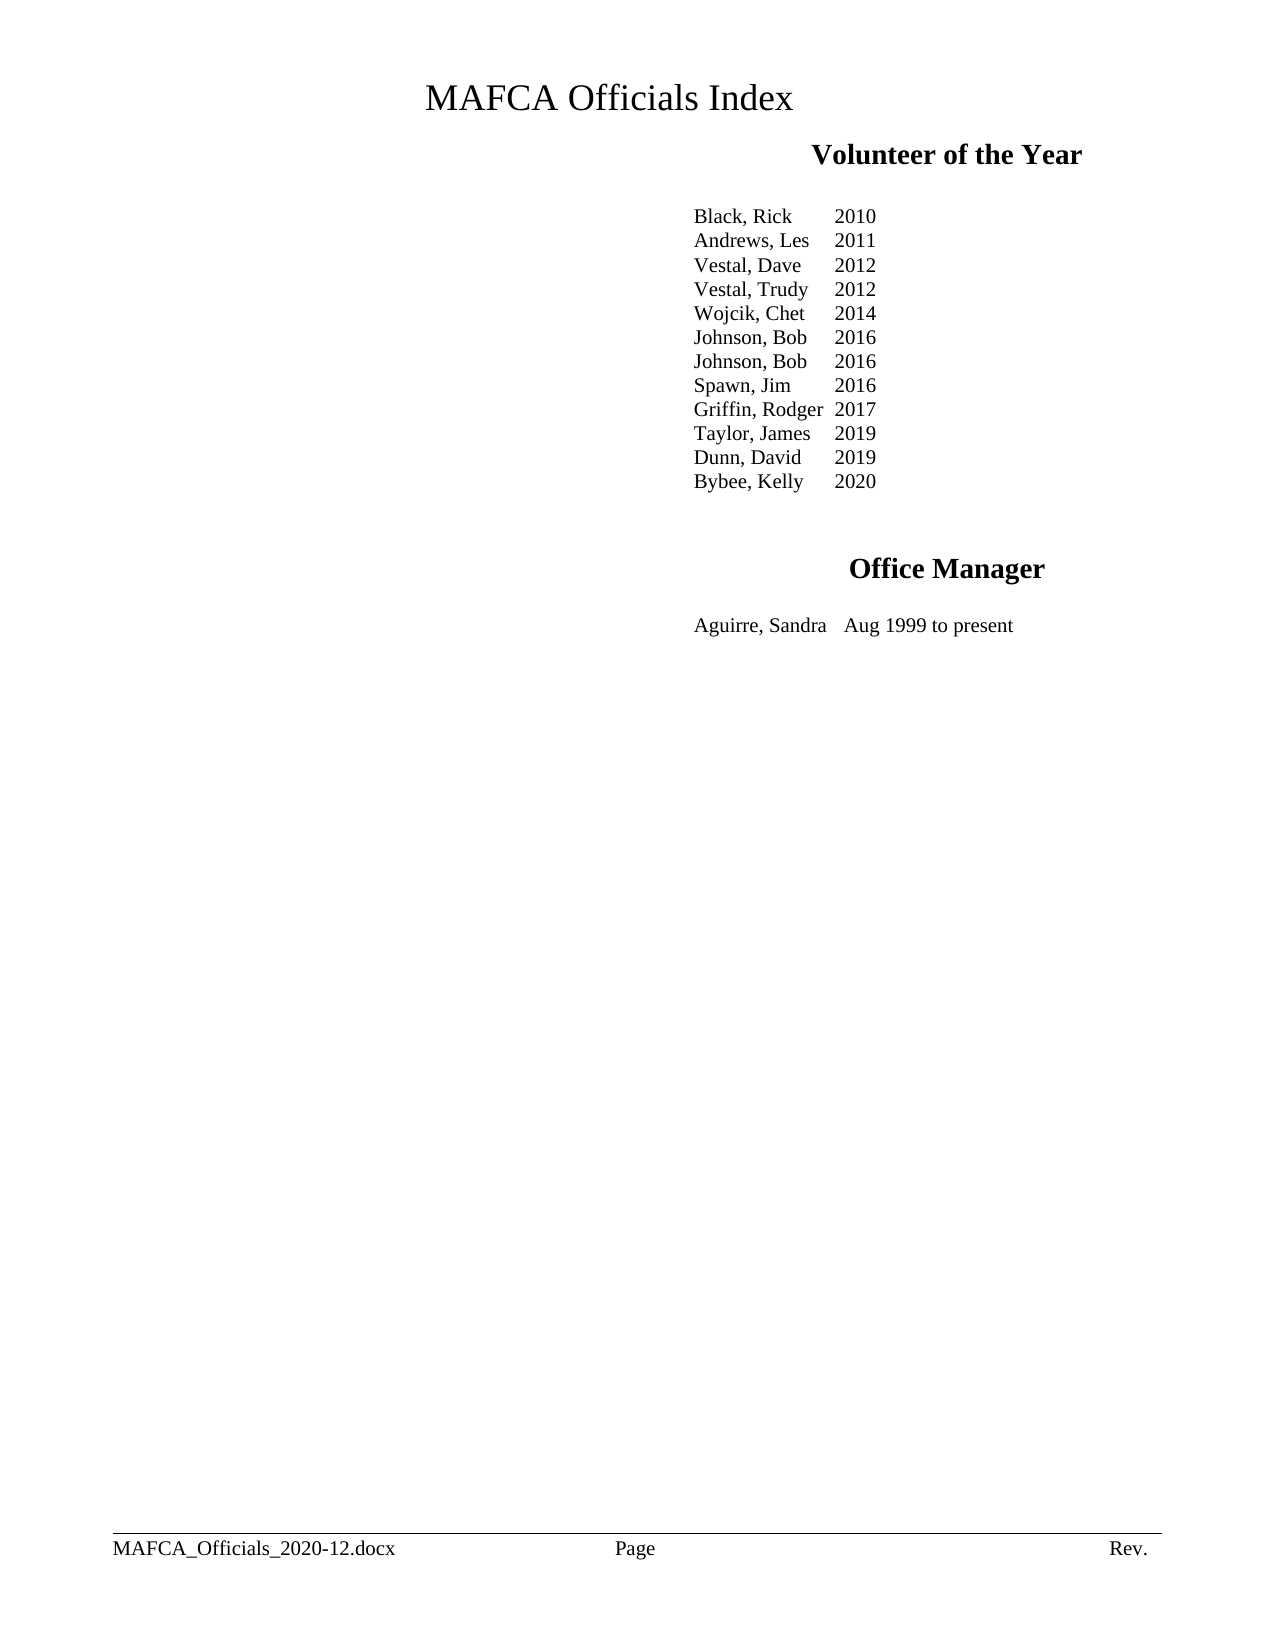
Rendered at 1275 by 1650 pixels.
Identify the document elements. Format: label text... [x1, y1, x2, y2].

text Wojcik, Chet 2014 [694, 301, 1200, 325]
text Spawn, Jim 2016 [694, 373, 1200, 397]
subtitle Volunteer of the Year [694, 137, 1200, 171]
text Vestal, Dave 2012 [694, 252, 1200, 277]
text Taylor, James 2019 [694, 421, 1200, 445]
text Bybee, Kelly 2020 [694, 469, 1200, 493]
text Andrews, Les 2011 [694, 228, 1200, 252]
text Johnson, Bob 2016 [694, 349, 1200, 373]
text Aguirre, Sandra Aug 1999 to present [694, 613, 1200, 637]
text Dunn, David 2019 [694, 445, 1200, 469]
subtitle Office Manager [694, 551, 1200, 584]
text Black, Rick 2010 [694, 204, 1200, 228]
text Johnson, Bob 2016 [694, 325, 1200, 349]
text Griffin, Rodger 2017 [694, 397, 1200, 421]
text Vestal, Trudy 2012 [694, 277, 1200, 301]
